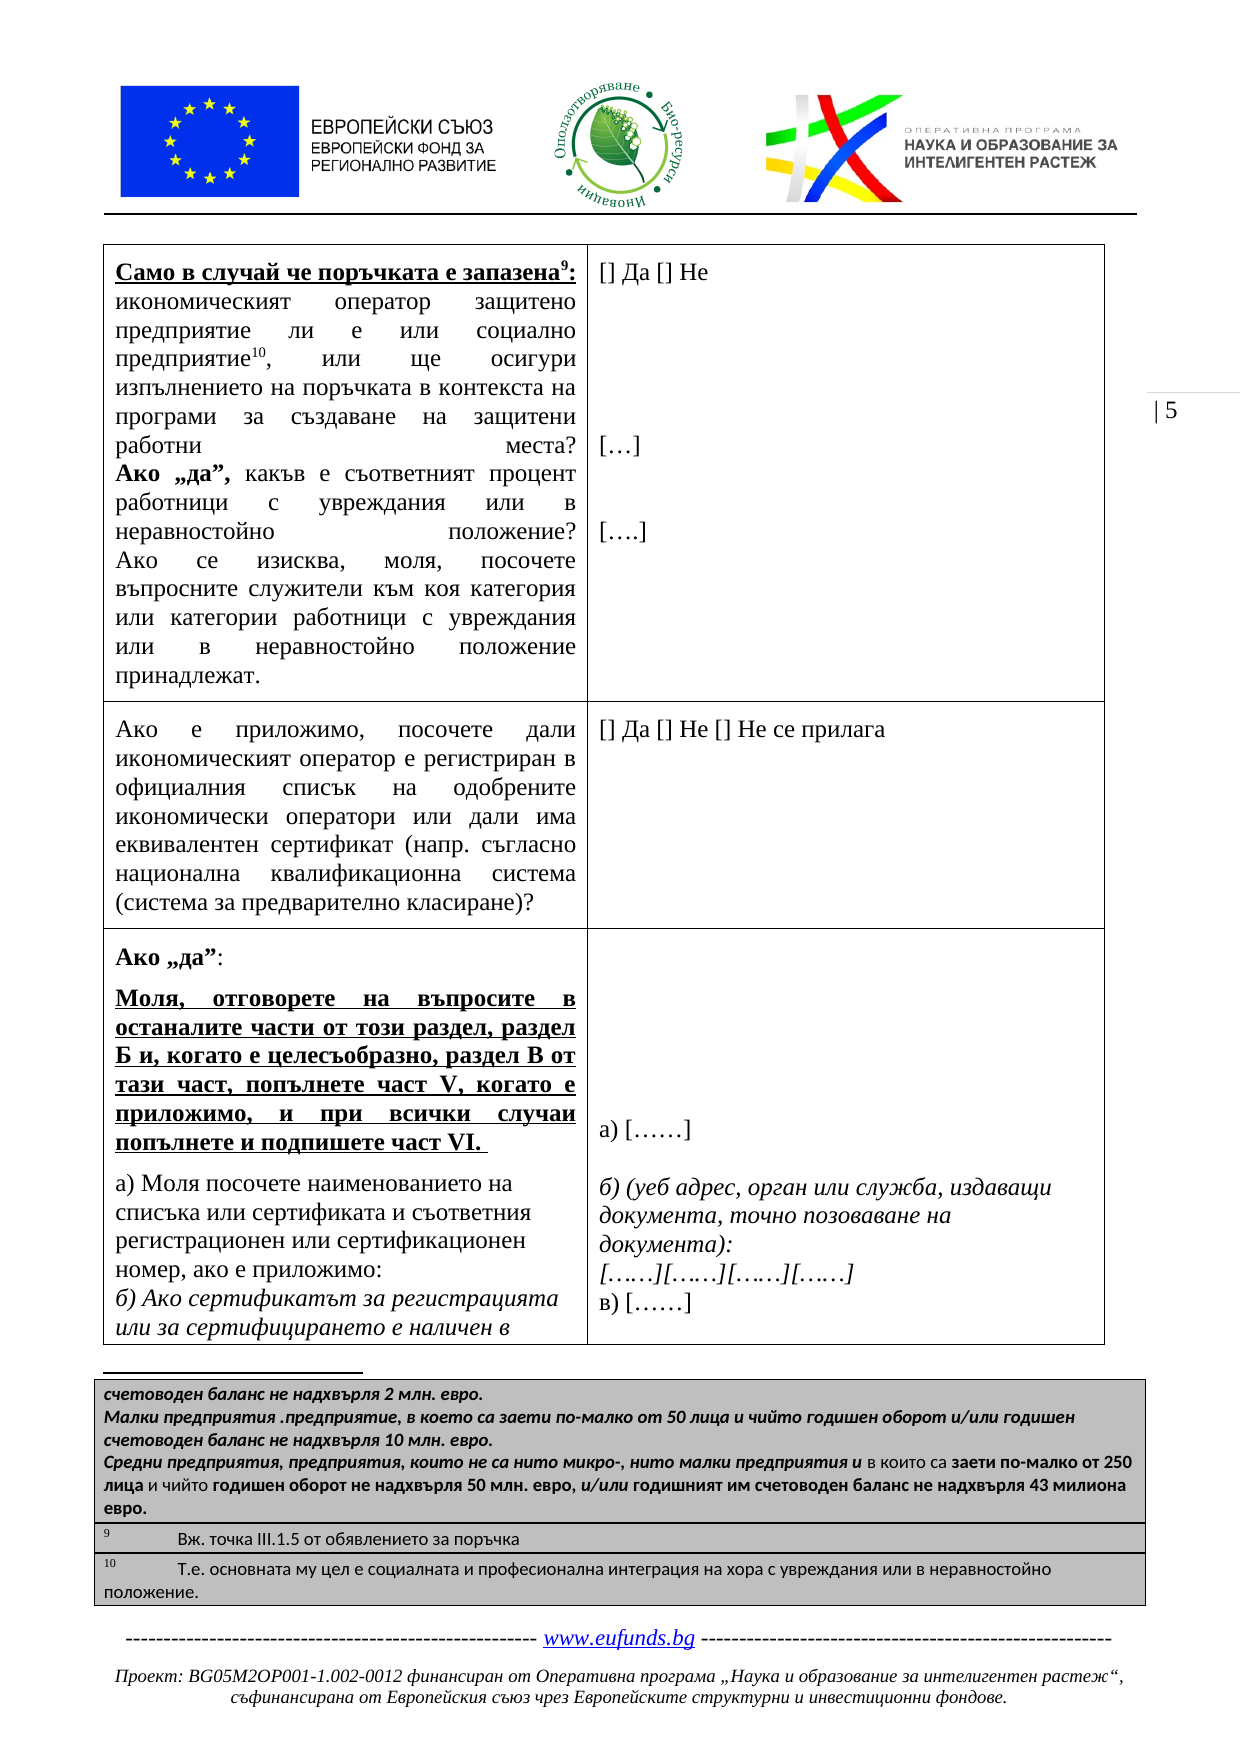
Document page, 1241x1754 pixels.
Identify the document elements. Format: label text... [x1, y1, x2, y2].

table_cell Само в случай че поръчката е запазена: икономическият оператор защитено предприятие ли е или социално предприятие, или ще осигури изпълнението на поръчката в контекста на програми за създаване на защитени работни места? Ако „да”, какъв е съответният процент работници с увреждания или в неравностойно положение? Ако се изисква, моля, посочете въпросните служители към коя категория или категории работници с увреждания или в неравностойно положение принадлежат. [104, 245, 587, 701]
table_cell [] Да [] Не [] Не се прилага [588, 702, 1104, 928]
picture [103, 73, 529, 212]
table_cell Ако е приложимо, посочете дали икономическият оператор е регистриран в официалния списък на одобрените икономически оператори или дали има еквивалентен сертификат (напр. съгласно национална квалификационна система (система за предварително класиране)? [104, 702, 587, 928]
picture [553, 78, 687, 212]
table_cell [] Да [] Не […] [….] [588, 245, 1104, 701]
picture [751, 75, 1137, 212]
